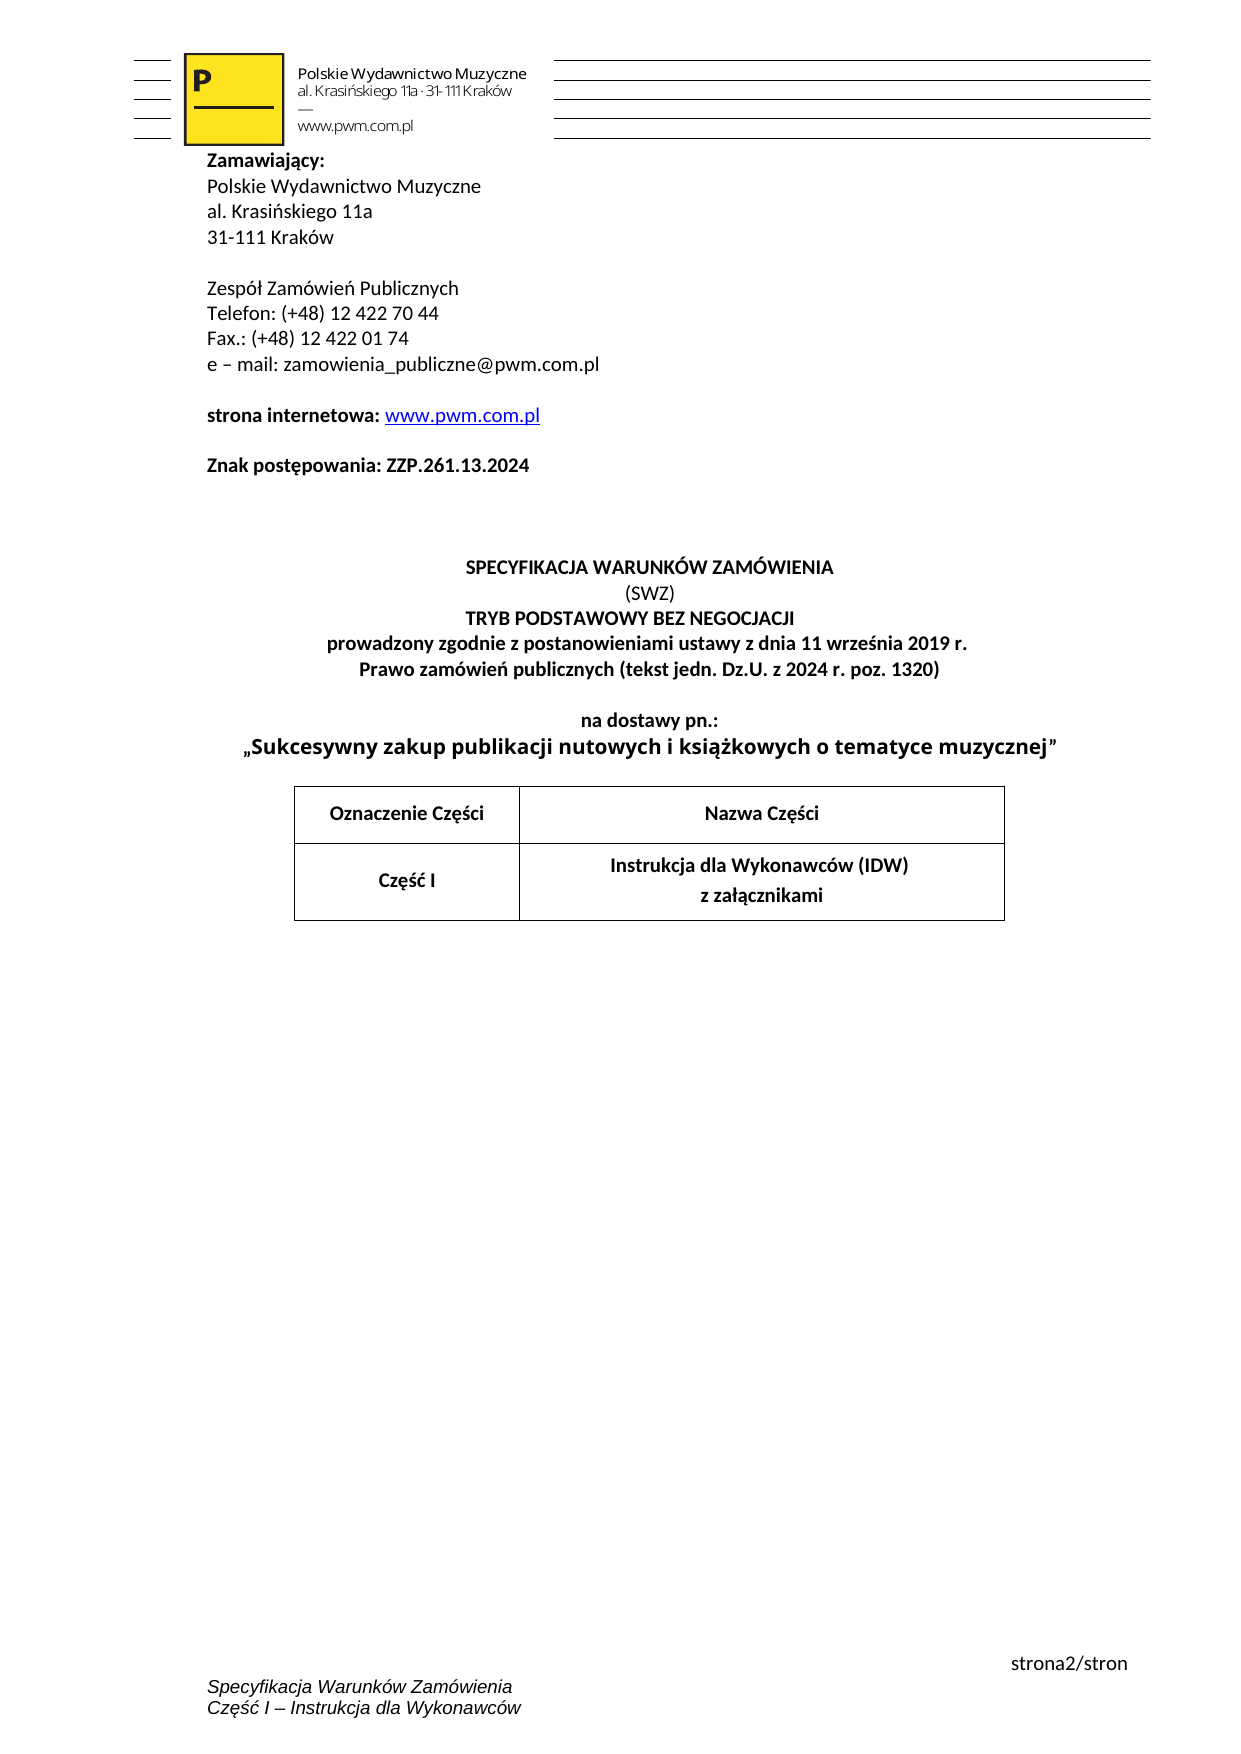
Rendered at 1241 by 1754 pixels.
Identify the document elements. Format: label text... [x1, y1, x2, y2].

table_header Oznaczenie Części [295, 787, 519, 843]
text 31-111 Kraków [207, 224, 1093, 249]
text e – mail: zamowienia_publiczne@pwm.com.pl [207, 351, 1093, 376]
table_cell Instrukcja dla Wykonawców (IDW) z załącznikami [520, 844, 1004, 920]
text prowadzony zgodnie z postanowieniami ustawy z dnia 11 września 2019 r. Prawo zamówień publicznych (tekst jedn. Dz.U. z 2024 r. poz. 1320) [207, 631, 1093, 681]
text „Sukcesywny zakup publikacji nutowych i książkowych o tematyce muzycznej” [207, 732, 1093, 761]
text al. Krasińskiego 11a [207, 198, 1093, 224]
table_header Nazwa Części [520, 787, 1004, 843]
text TRYB PODSTAWOWY BEZ NEGOCJACJI [207, 605, 1093, 631]
text Znak postępowania: ZZP.261.13.2024 [207, 453, 1093, 478]
text strona internetowa: www.pwm.com.pl [207, 402, 1093, 427]
text SPECYFIKACJA WARUNKÓW ZAMÓWIENIA [207, 554, 1093, 580]
text Zespół Zamówień Publicznych [207, 275, 1093, 300]
text Zamawiający: [207, 148, 1093, 173]
text Fax.: (+48) 12 422 01 74 [207, 326, 1093, 351]
text (SWZ) [207, 580, 1093, 605]
table_cell Część I [295, 844, 519, 920]
text na dostawy pn.: [207, 707, 1093, 732]
text Telefon: (+48) 12 422 70 44 [207, 300, 1093, 326]
text Polskie Wydawnictwo Muzyczne [207, 173, 1093, 198]
